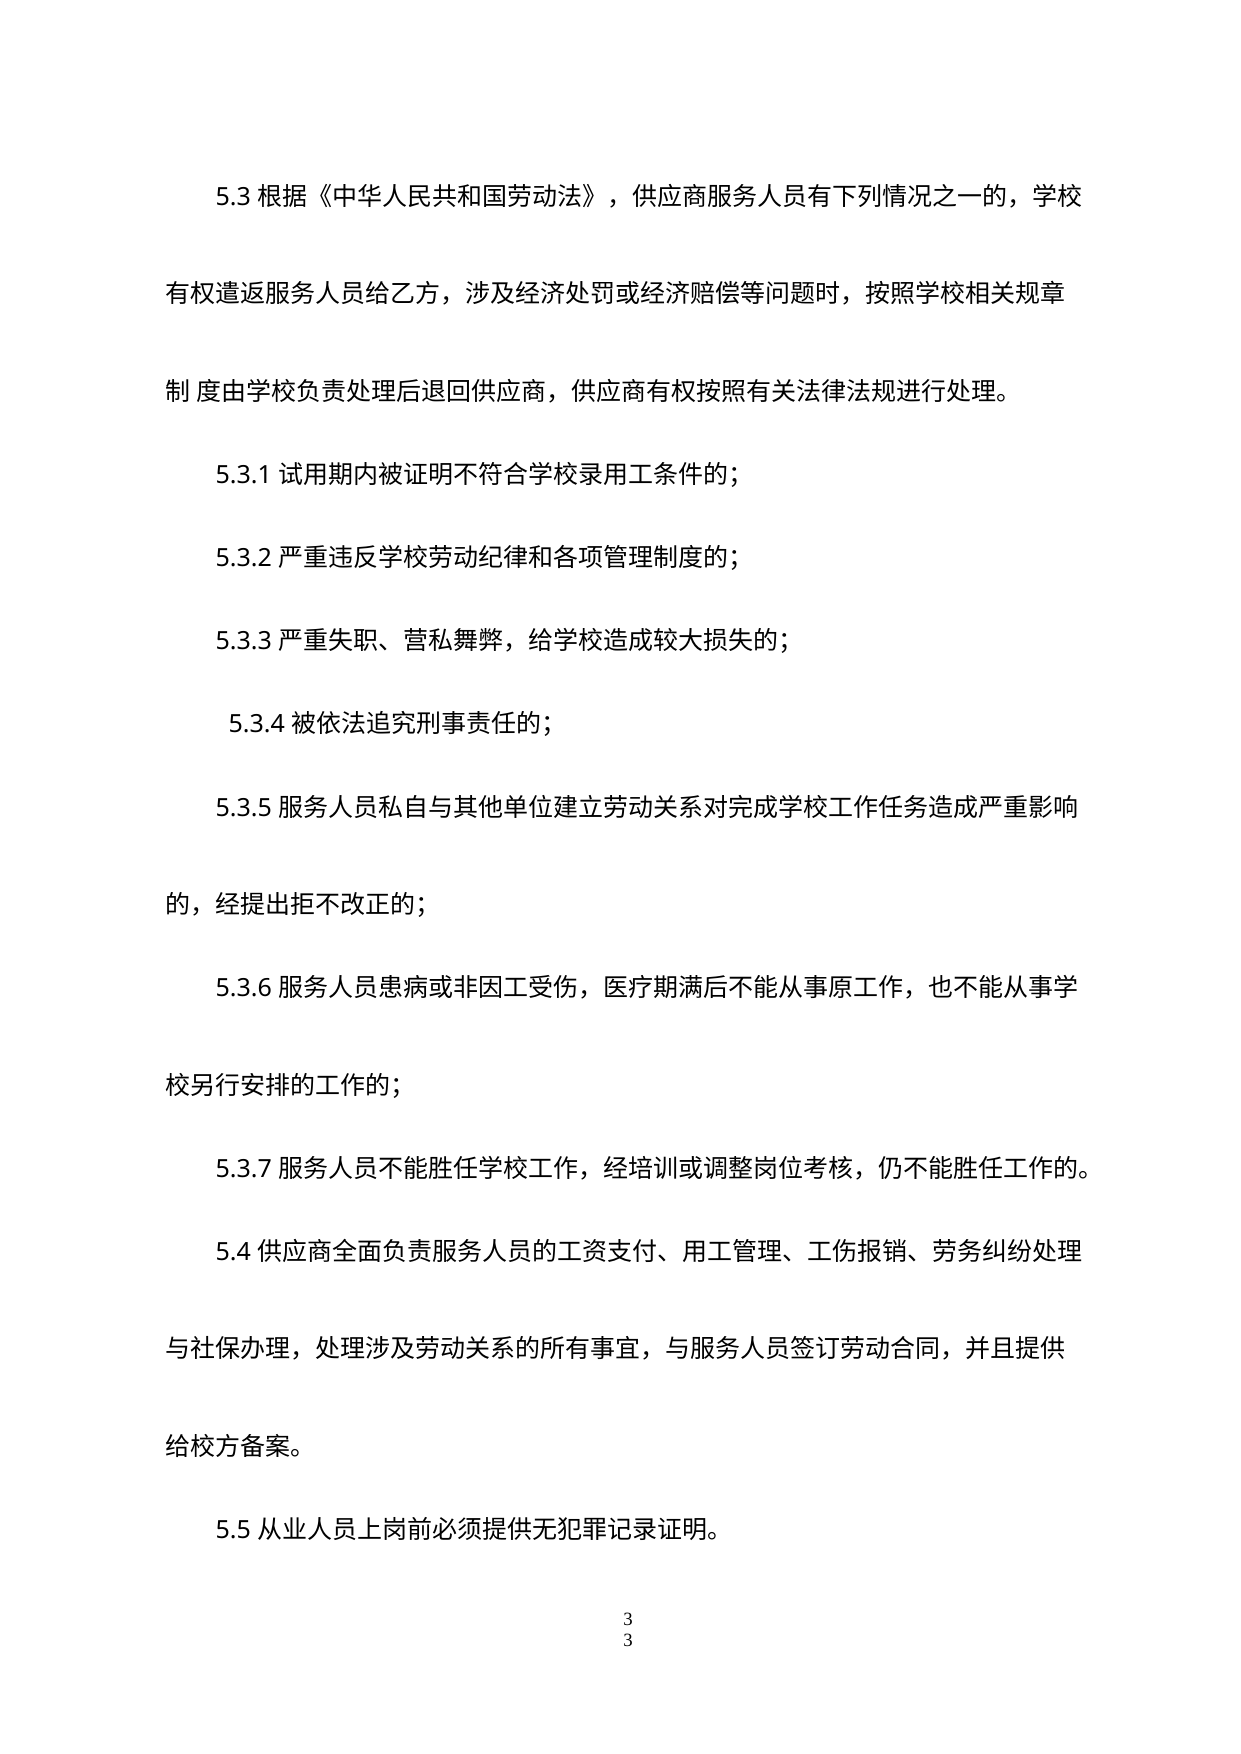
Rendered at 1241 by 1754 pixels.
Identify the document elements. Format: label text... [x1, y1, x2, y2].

text 5.3.5 服务人员私自与其他单位建立劳动关系对完成学校工作任务造成严重影响 的，经提出拒不改正的； [165, 773, 1090, 935]
text 5.3.6 服务人员患病或非因工受伤，医疗期满后不能从事原工作，也不能从事学 校另行安排的工作的； [165, 953, 1090, 1116]
text 5.3.1 试用期内被证明不符合学校录用工条件的； [165, 440, 1090, 505]
text 5.3.7 服务人员不能胜任学校工作，经培训或调整岗位考核，仍不能胜任工作的。 [165, 1134, 1090, 1199]
text 5.3.4 被依法追究刑事责任的； [165, 689, 1090, 754]
text 5.3 根据《中华人民共和国劳动法》，供应商服务人员有下列情况之一的，学校 有权遣返服务人员给乙方，涉及经济处罚或经济赔偿等问题时，按照学校相关规章制 度由学校负责处理后退回供应商，供应商有权按照有关法律法规进行处理。 [165, 162, 1090, 422]
text 5.3.3 严重失职、营私舞弊，给学校造成较大损失的； [165, 606, 1090, 671]
text 5.4 供应商全面负责服务人员的工资支付、用工管理、工伤报销、劳务纠纷处理 与社保办理，处理涉及劳动关系的所有事宜，与服务人员签订劳动合同，并且提供给校方备案。 [165, 1217, 1090, 1477]
text 5.3.2 严重违反学校劳动纪律和各项管理制度的； [165, 523, 1090, 588]
text 5.5 从业人员上岗前必须提供无犯罪记录证明。 [165, 1495, 1090, 1560]
